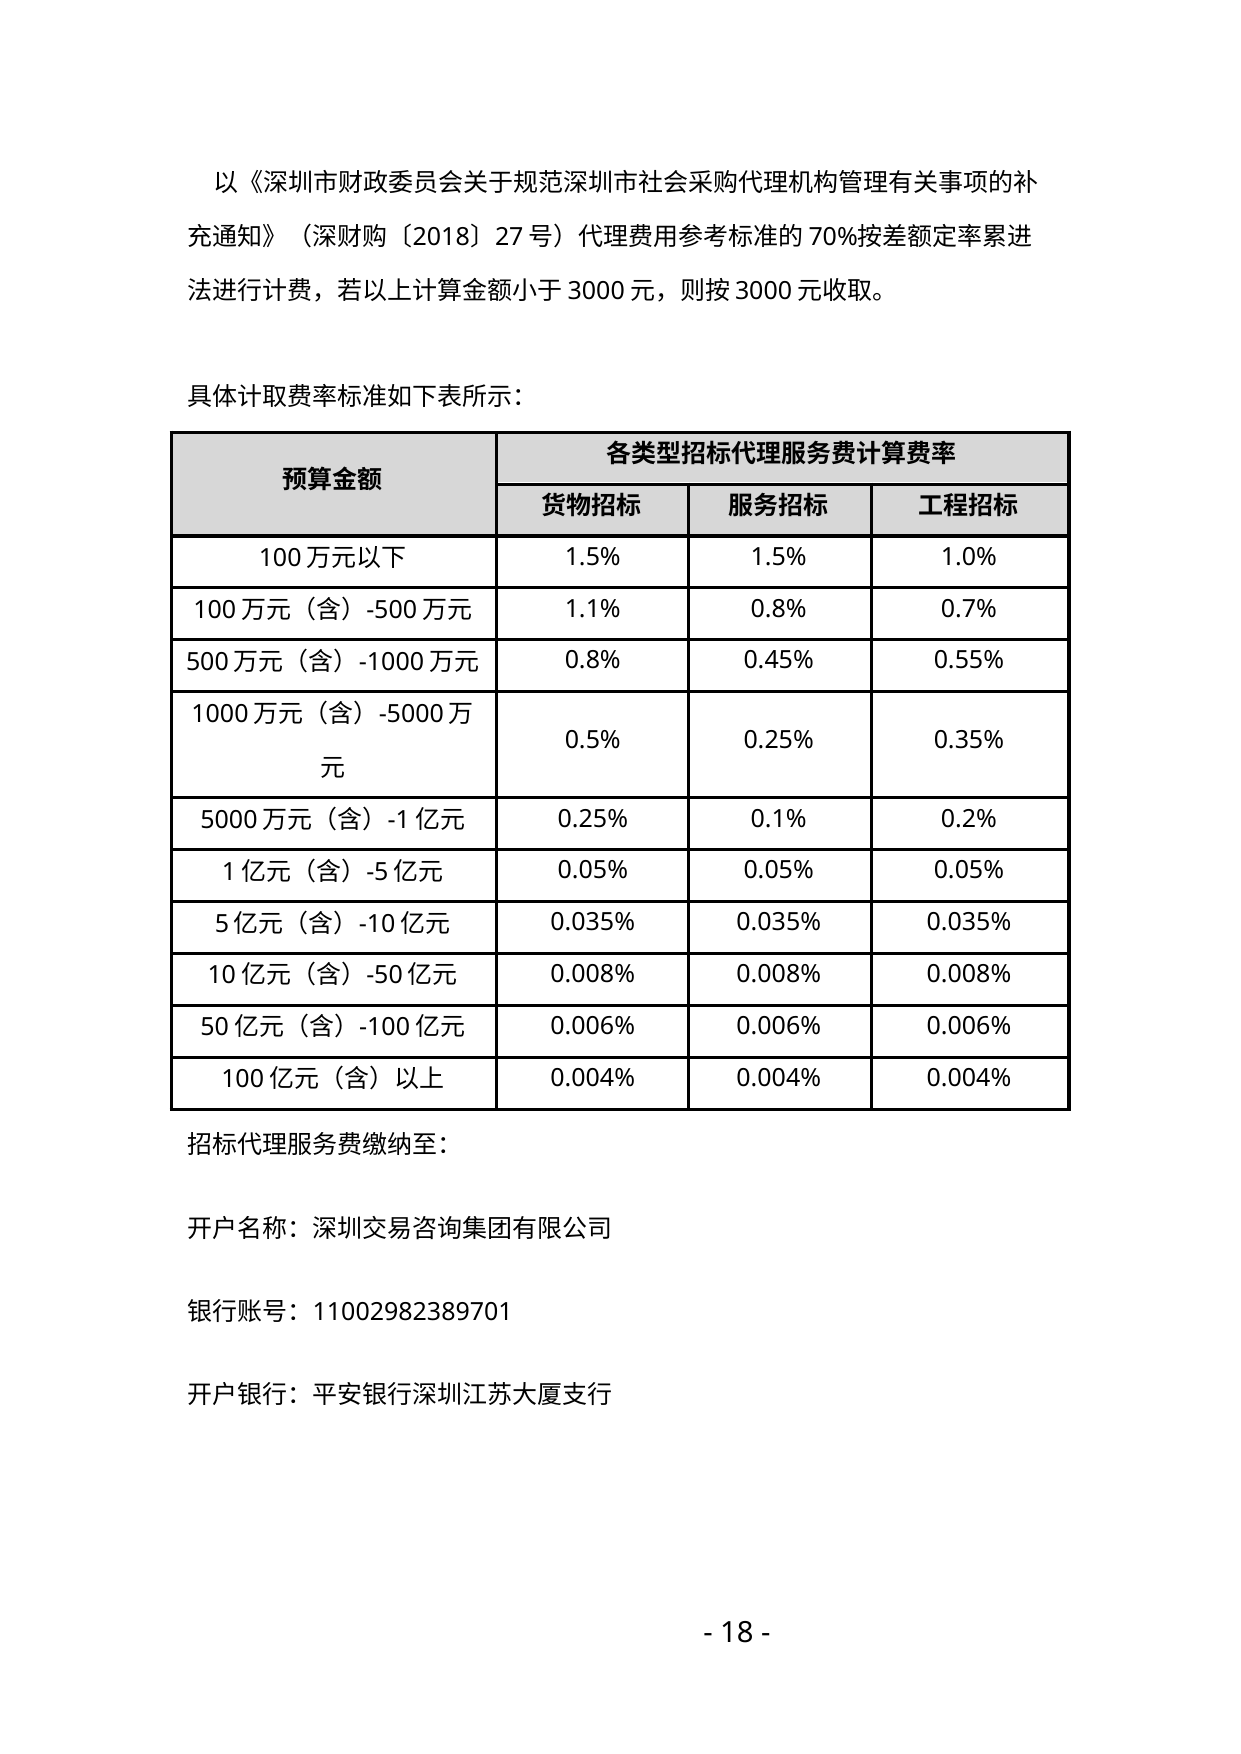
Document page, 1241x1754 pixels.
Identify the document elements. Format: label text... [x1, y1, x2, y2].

table_cell 1.5% [498, 538, 687, 586]
table_cell 500万元（含）-1000万元 [173, 641, 495, 690]
table_cell 0.25% [690, 693, 870, 796]
table_header 预算金额 [173, 434, 495, 534]
table_cell 100万元以下 [173, 538, 495, 586]
table_cell 100亿元（含）以上 [173, 1059, 495, 1107]
table_cell 1000万元（含）-5000万元 [173, 693, 495, 796]
table_cell 0.004% [873, 1059, 1067, 1107]
table_cell 0.25% [498, 799, 687, 848]
table_cell 工程招标 [873, 486, 1067, 534]
table_cell 0.006% [690, 1007, 870, 1056]
table_cell 5亿元（含）-10亿元 [173, 903, 495, 952]
table_cell 0.7% [873, 589, 1067, 638]
table_cell 0.05% [690, 851, 870, 900]
table_cell 0.05% [873, 851, 1067, 900]
table_cell 5000万元（含）-1亿元 [173, 799, 495, 848]
table_header 各类型招标代理服务费计算费率 [498, 434, 1067, 482]
table_cell 0.05% [498, 851, 687, 900]
table_cell 0.006% [873, 1007, 1067, 1056]
table_cell 10亿元（含）-50亿元 [173, 955, 495, 1004]
table_cell 100万元（含）-500万元 [173, 589, 495, 638]
text 具体计取费率标准如下表所示： [187, 376, 1050, 412]
table_cell 0.004% [690, 1059, 870, 1107]
table_cell 0.55% [873, 641, 1067, 690]
table_cell 货物招标 [498, 486, 687, 534]
table_cell 0.008% [690, 955, 870, 1004]
table_cell 0.035% [690, 903, 870, 952]
table_cell 0.035% [873, 903, 1067, 952]
table_cell 0.1% [690, 799, 870, 848]
table_cell 0.006% [498, 1007, 687, 1056]
table_cell 0.8% [690, 589, 870, 638]
table_cell 0.004% [498, 1059, 687, 1107]
text 招标代理服务费缴纳至： [187, 1111, 1053, 1176]
text 开户名称：深圳交易咨询集团有限公司 [187, 1194, 1053, 1259]
table_cell 0.35% [873, 693, 1067, 796]
table_cell 1亿元（含）-5亿元 [173, 851, 495, 900]
table_cell 0.2% [873, 799, 1067, 848]
table_cell 0.8% [498, 641, 687, 690]
text 开户银行：平安银行深圳江苏大厦支行 [187, 1360, 1053, 1425]
text 银行账号：11002982389701 [187, 1277, 1053, 1342]
table_cell 1.0% [873, 538, 1067, 586]
text 以《深圳市财政委员会关于规范深圳市社会采购代理机构管理有关事项的补充通知》（深财购〔2018〕27号）代理费用参考标准的70%按差额定率累进法进行计费，若以上计算金额小于3000元，则按3000元收取。 [187, 162, 1053, 307]
table_cell 50亿元（含）-100亿元 [173, 1007, 495, 1056]
table_cell 服务招标 [690, 486, 870, 534]
table_cell 0.5% [498, 693, 687, 796]
table_cell 0.008% [873, 955, 1067, 1004]
table_cell 0.45% [690, 641, 870, 690]
table_cell 0.008% [498, 955, 687, 1004]
table_cell 0.035% [498, 903, 687, 952]
table_cell 1.1% [498, 589, 687, 638]
table_cell 1.5% [690, 538, 870, 586]
